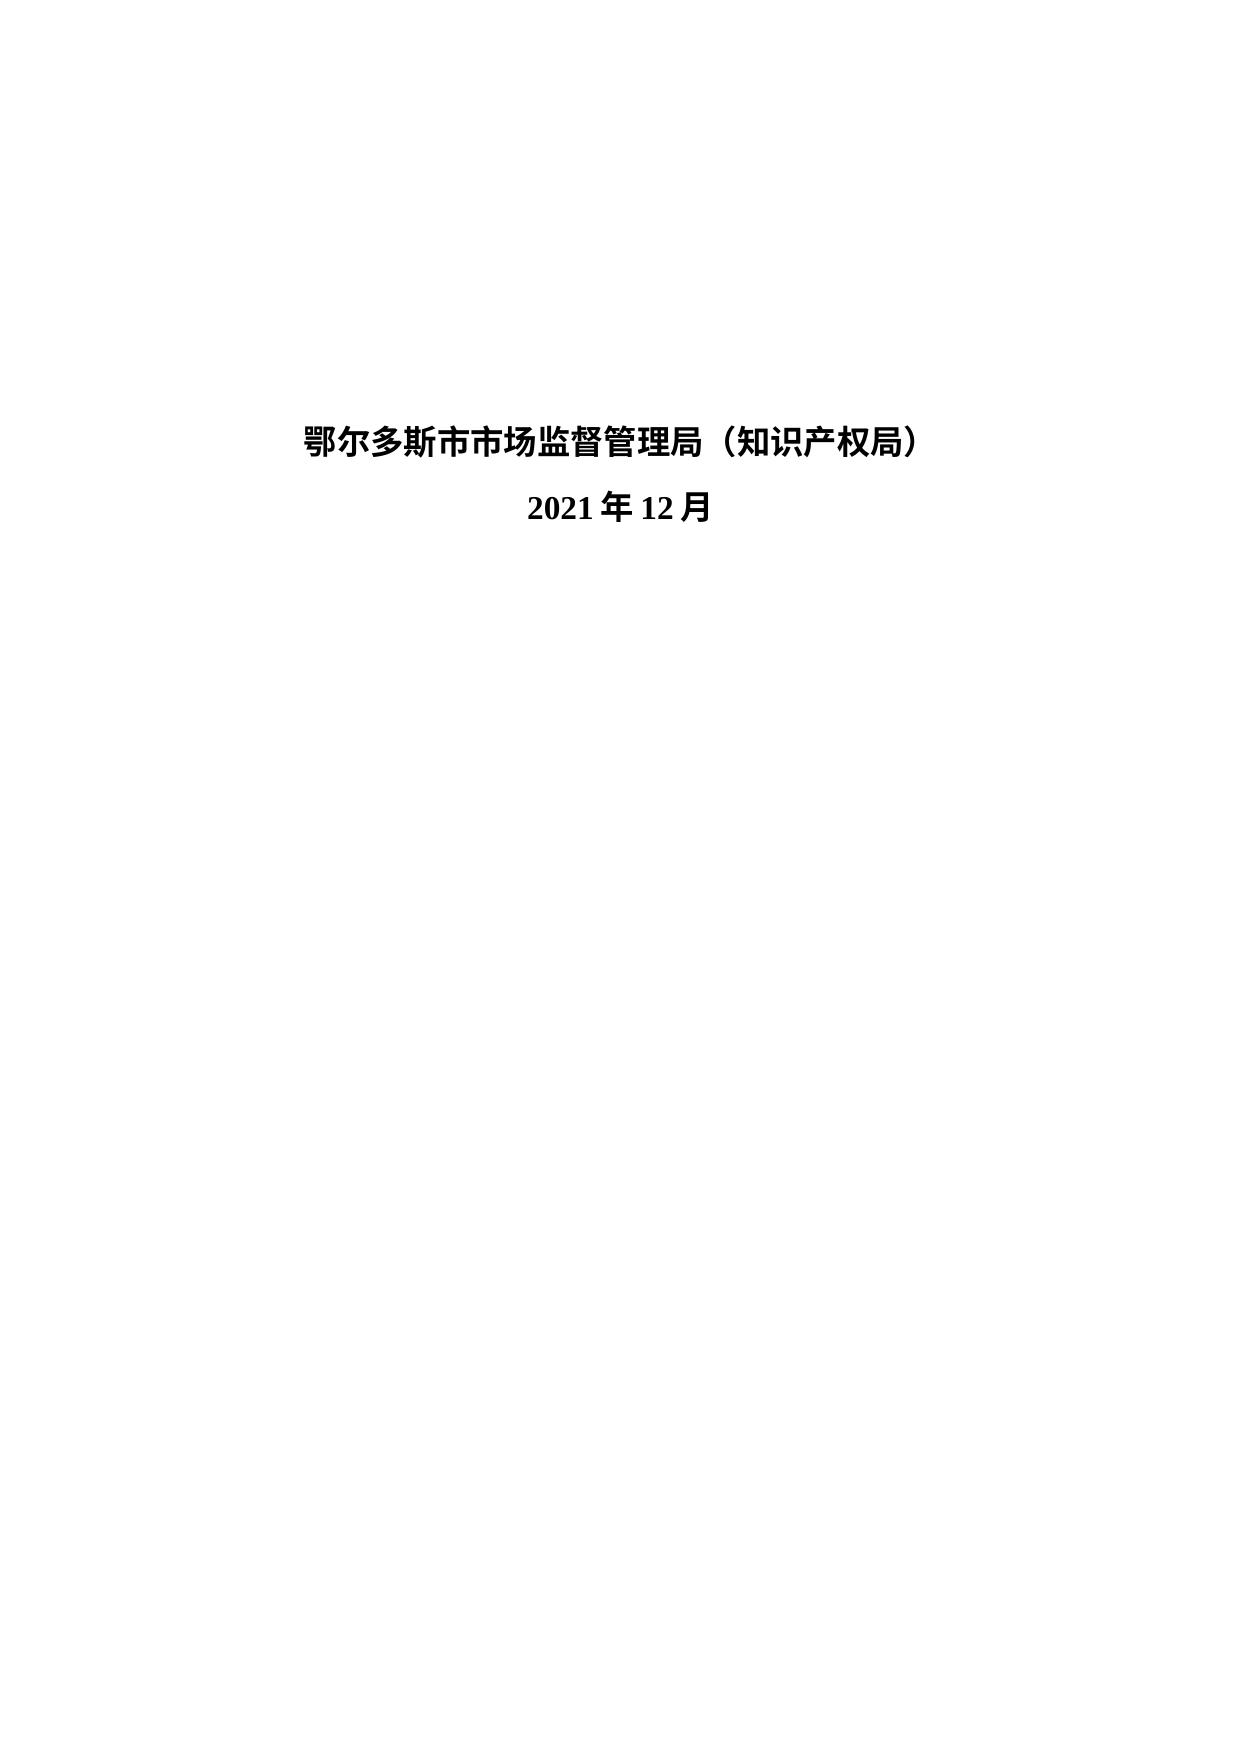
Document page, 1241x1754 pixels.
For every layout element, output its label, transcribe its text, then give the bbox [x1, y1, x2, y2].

text 2021年12月 [177, 472, 1063, 537]
text 鄂尔多斯市市场监督管理局（知识产权局） [177, 407, 1063, 472]
